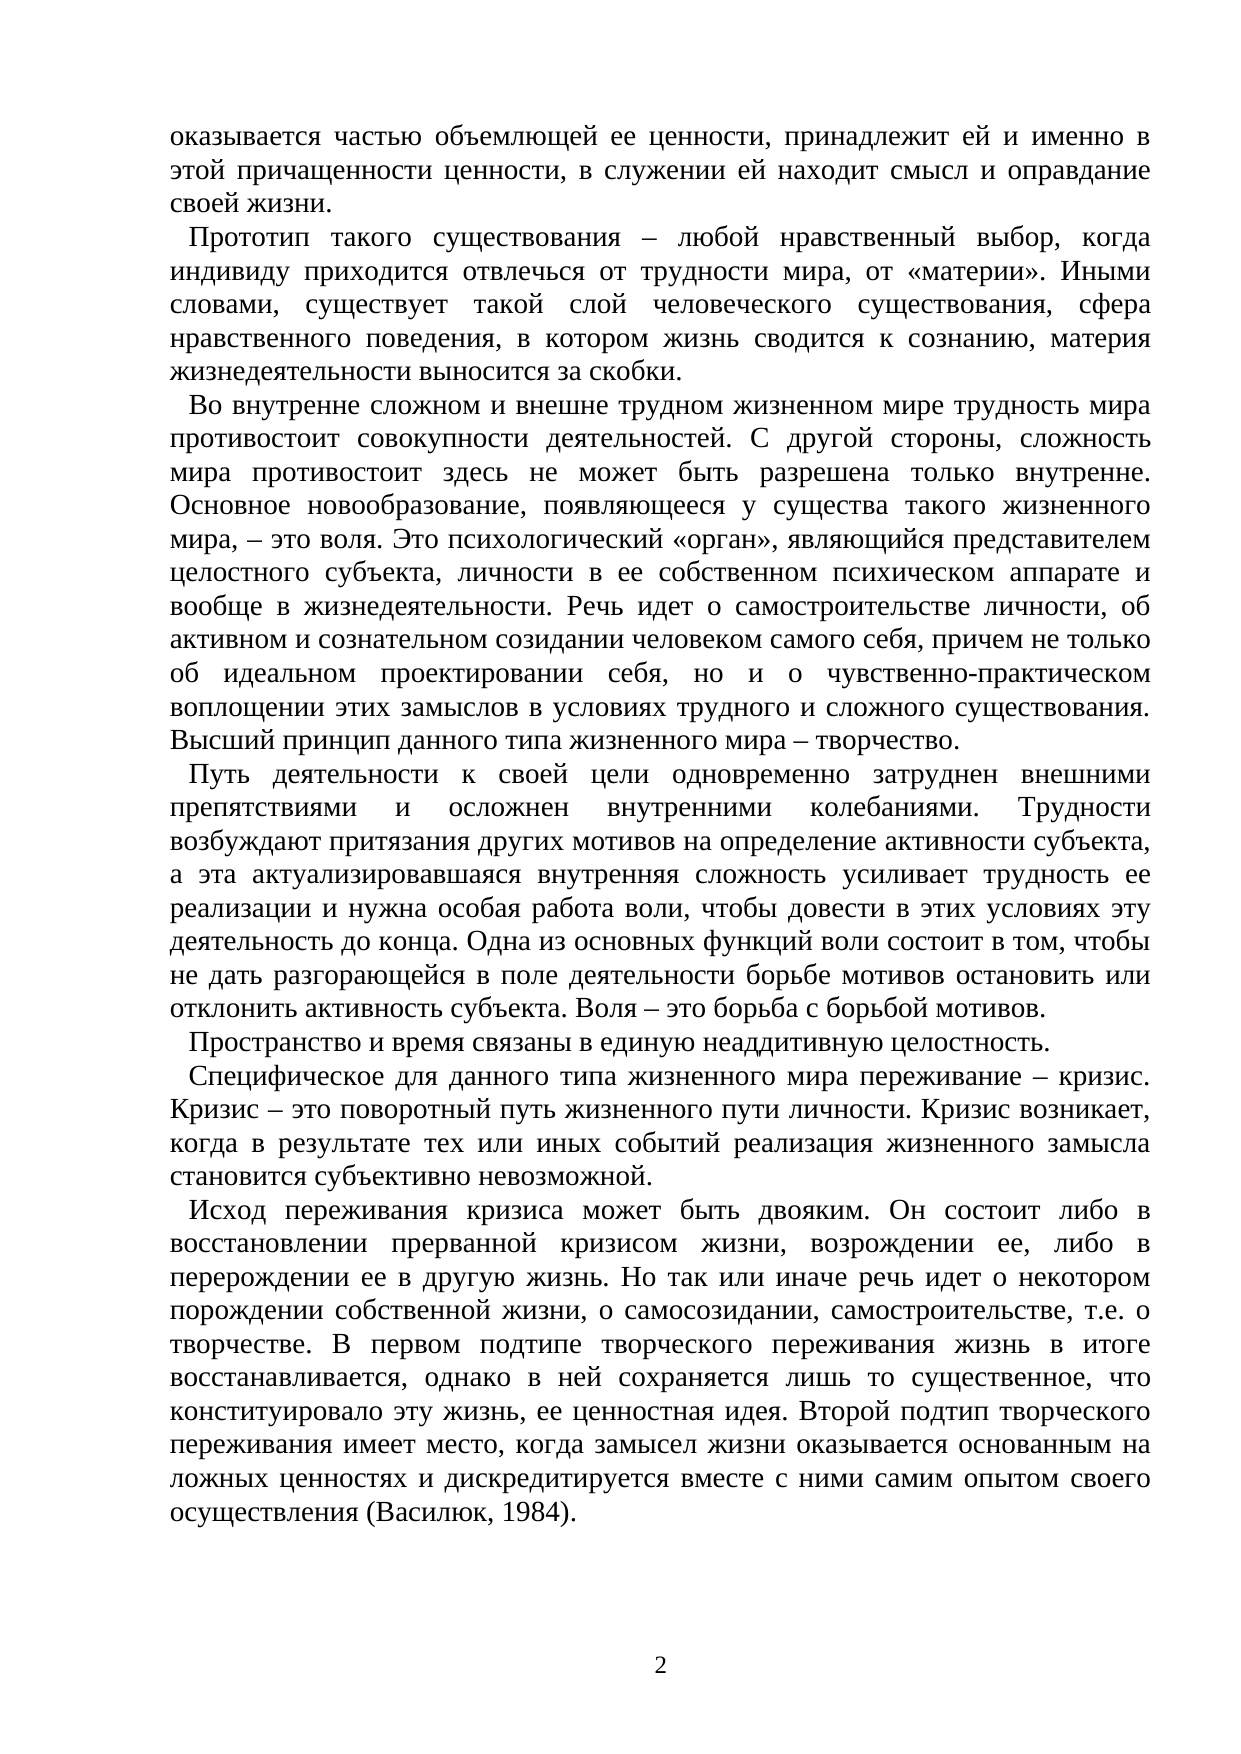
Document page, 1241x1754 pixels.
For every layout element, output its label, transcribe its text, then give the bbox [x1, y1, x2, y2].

text Специфическое для данного типа жизненного мира переживание – кризис. Кризис – это поворотный путь жизненного пути личности. Кризис возникает, когда в результате тех или иных событий реализация жизненного замысла становится субъективно невозможной. [169, 1058, 1152, 1192]
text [169, 118, 1152, 219]
text Пространство и время связаны в единую неаддитивную целостность. [169, 1024, 1152, 1058]
text Прототип такого существования – любой нравственный выбор, когда индивиду приходится отвлечься от трудности мира, от «материи». Иными словами, существует такой слой человеческого существования, сфера нравственного поведения, в котором жизнь сводится к сознанию, материя жизнедеятельности выносится за скобки. [169, 219, 1152, 387]
text Исход переживания кризиса может быть двояким. Он состоит либо в восстановлении прерванной кризисом жизни, возрождении ее, либо в перерождении ее в другую жизнь. Но так или иначе речь идет о некотором порождении собственной жизни, о самосозидании, самостроительстве, т.е. о творчестве. В первом подтипе творческого переживания жизнь в итоге восстанавливается, однако в ней сохраняется лишь то существенное, что конституировало эту жизнь, ее ценностная идея. Второй подтип творческого переживания имеет место, когда замысел жизни оказывается основанным на ложных ценностях и дискредитируется вместе с ними самим опытом своего осуществления (Василюк, 1984). [169, 1192, 1152, 1527]
text Во внутренне сложном и внешне трудном жизненном мире трудность мира противостоит совокупности деятельностей. С другой стороны, сложность мира противостоит здесь не может быть разрешена только внутренне. Основное новообразование, появляющееся у существа такого жизненного мира, – это воля. Это психологический «орган», являющийся представителем целостного субъекта, личности в ее собственном психическом аппарате и вообще в жизнедеятельности. Речь идет о самостроительстве личности, об активном и сознательном созидании человеком самого себя, причем не только об идеальном проектировании себя, но и о чувственно-практическом воплощении этих замыслов в условиях трудного и сложного существования. Высший принцип данного типа жизненного мира – творчество. [169, 387, 1152, 756]
text Путь деятельности к своей цели одновременно затруднен внешними препятствиями и осложнен внутренними колебаниями. Трудности возбуждают притязания других мотивов на определение активности субъекта, а эта актуализировавшаяся внутренняя сложность усиливает трудность ее реализации и нужна особая работа воли, чтобы довести в этих условиях эту деятельность до конца. Одна из основных функций воли состоит в том, чтобы не дать разгорающейся в поле деятельности борьбе мотивов остановить или отклонить активность субъекта. Воля – это борьба с борьбой мотивов. [169, 756, 1152, 1024]
